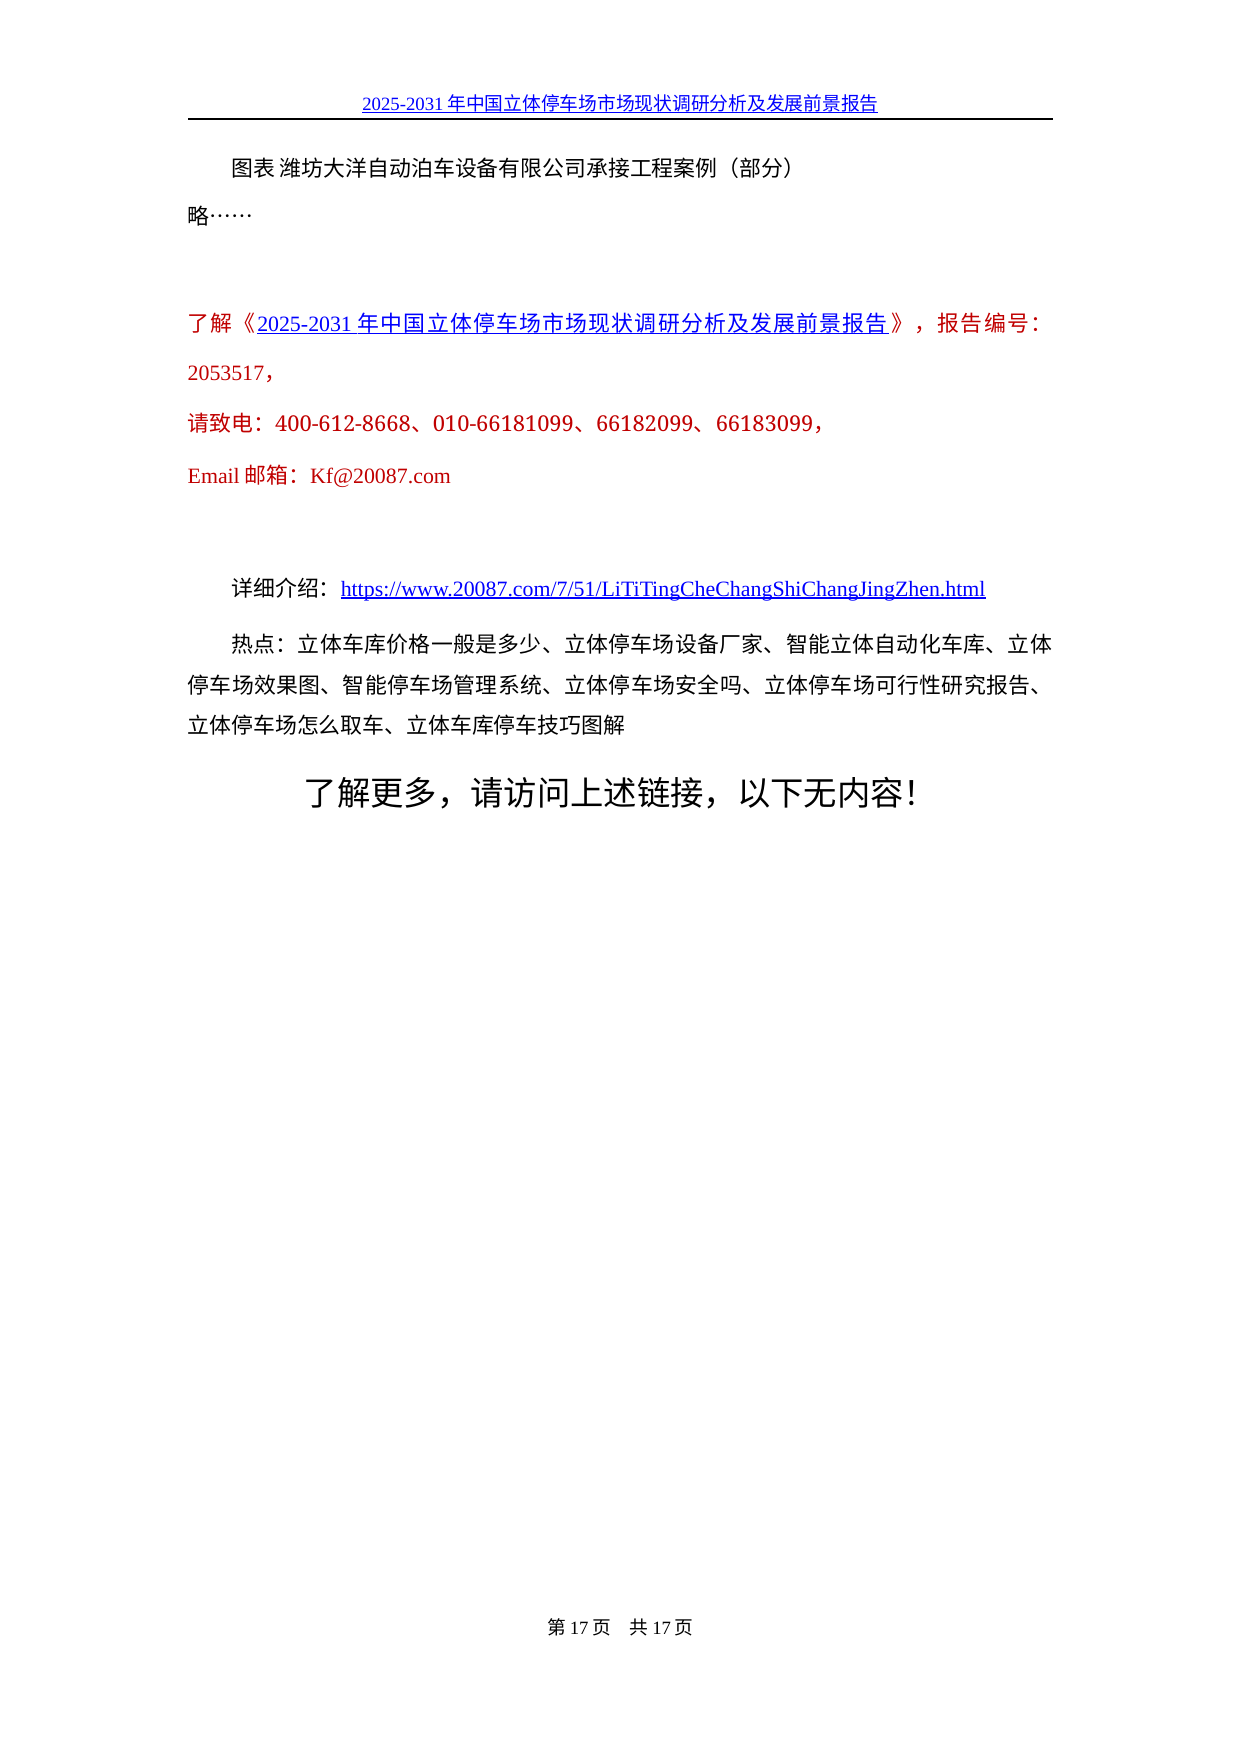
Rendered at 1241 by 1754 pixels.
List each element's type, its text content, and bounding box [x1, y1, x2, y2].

text 热点：立体车库价格一般是多少、立体停车场设备厂家、智能立体自动化车库、立体停车场效果图、智能停车场管理系统、立体停车场安全吗、立体停车场可行性研究报告、立体停车场怎么取车、立体车库停车技巧图解 [187, 627, 1053, 741]
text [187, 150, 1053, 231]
title 了解更多，请访问上述链接，以下无内容！ [187, 758, 1053, 823]
text 了解《2025-2031年中国立体停车场市场现状调研分析及发展前景报告》，报告编号：2053517， [187, 305, 1053, 387]
text 详细介绍：https://www.20087.com/7/51/LiTiTingCheChangShiChangJingZhen.html [187, 570, 1053, 603]
text Email邮箱：Kf@20087.com [187, 457, 1053, 490]
text 请致电：400-612-8668、010-66181099、66182099、66183099， [187, 406, 1053, 438]
